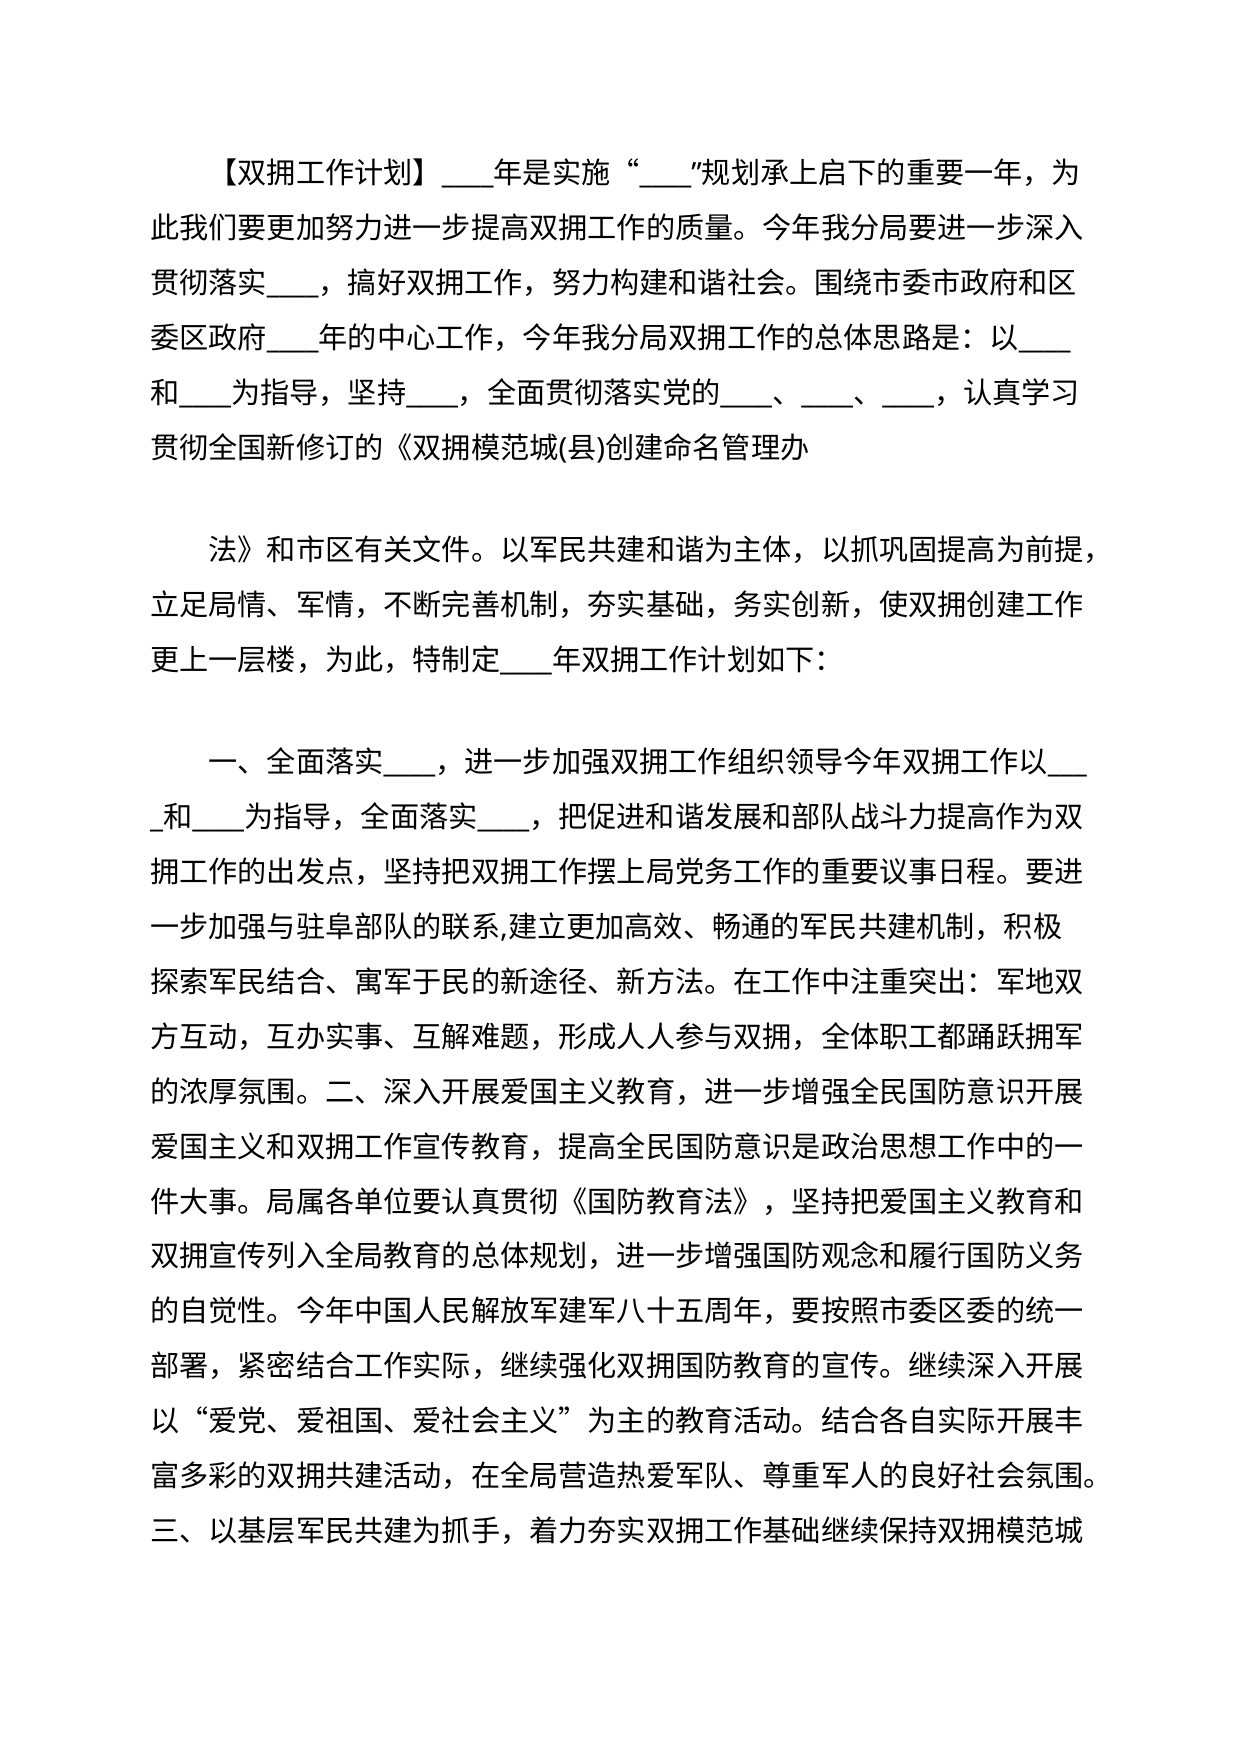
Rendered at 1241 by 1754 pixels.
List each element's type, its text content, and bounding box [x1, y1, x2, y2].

text 【双拥工作计划】____年是实施“____”规划承上启下的重要一年，为此我们要更加努力进一步提高双拥工作的质量。今年我分局要进一步深入贯彻落实____，搞好双拥工作，努力构建和谐社会。围绕市委市政府和区委区政府____年的中心工作，今年我分局双拥工作的总体思路是：以____和____为指导，坚持____，全面贯彻落实党的____、____、____，认真学习贯彻全国新修订的《双拥模范城(县)创建命名管理办 [150, 150, 1090, 467]
text 法》和市区有关文件。以军民共建和谐为主体，以抓巩固提高为前提，立足局情、军情，不断完善机制，夯实基础，务实创新，使双拥创建工作更上一层楼，为此，特制定____年双拥工作计划如下： [150, 527, 1090, 679]
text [150, 739, 1090, 1550]
